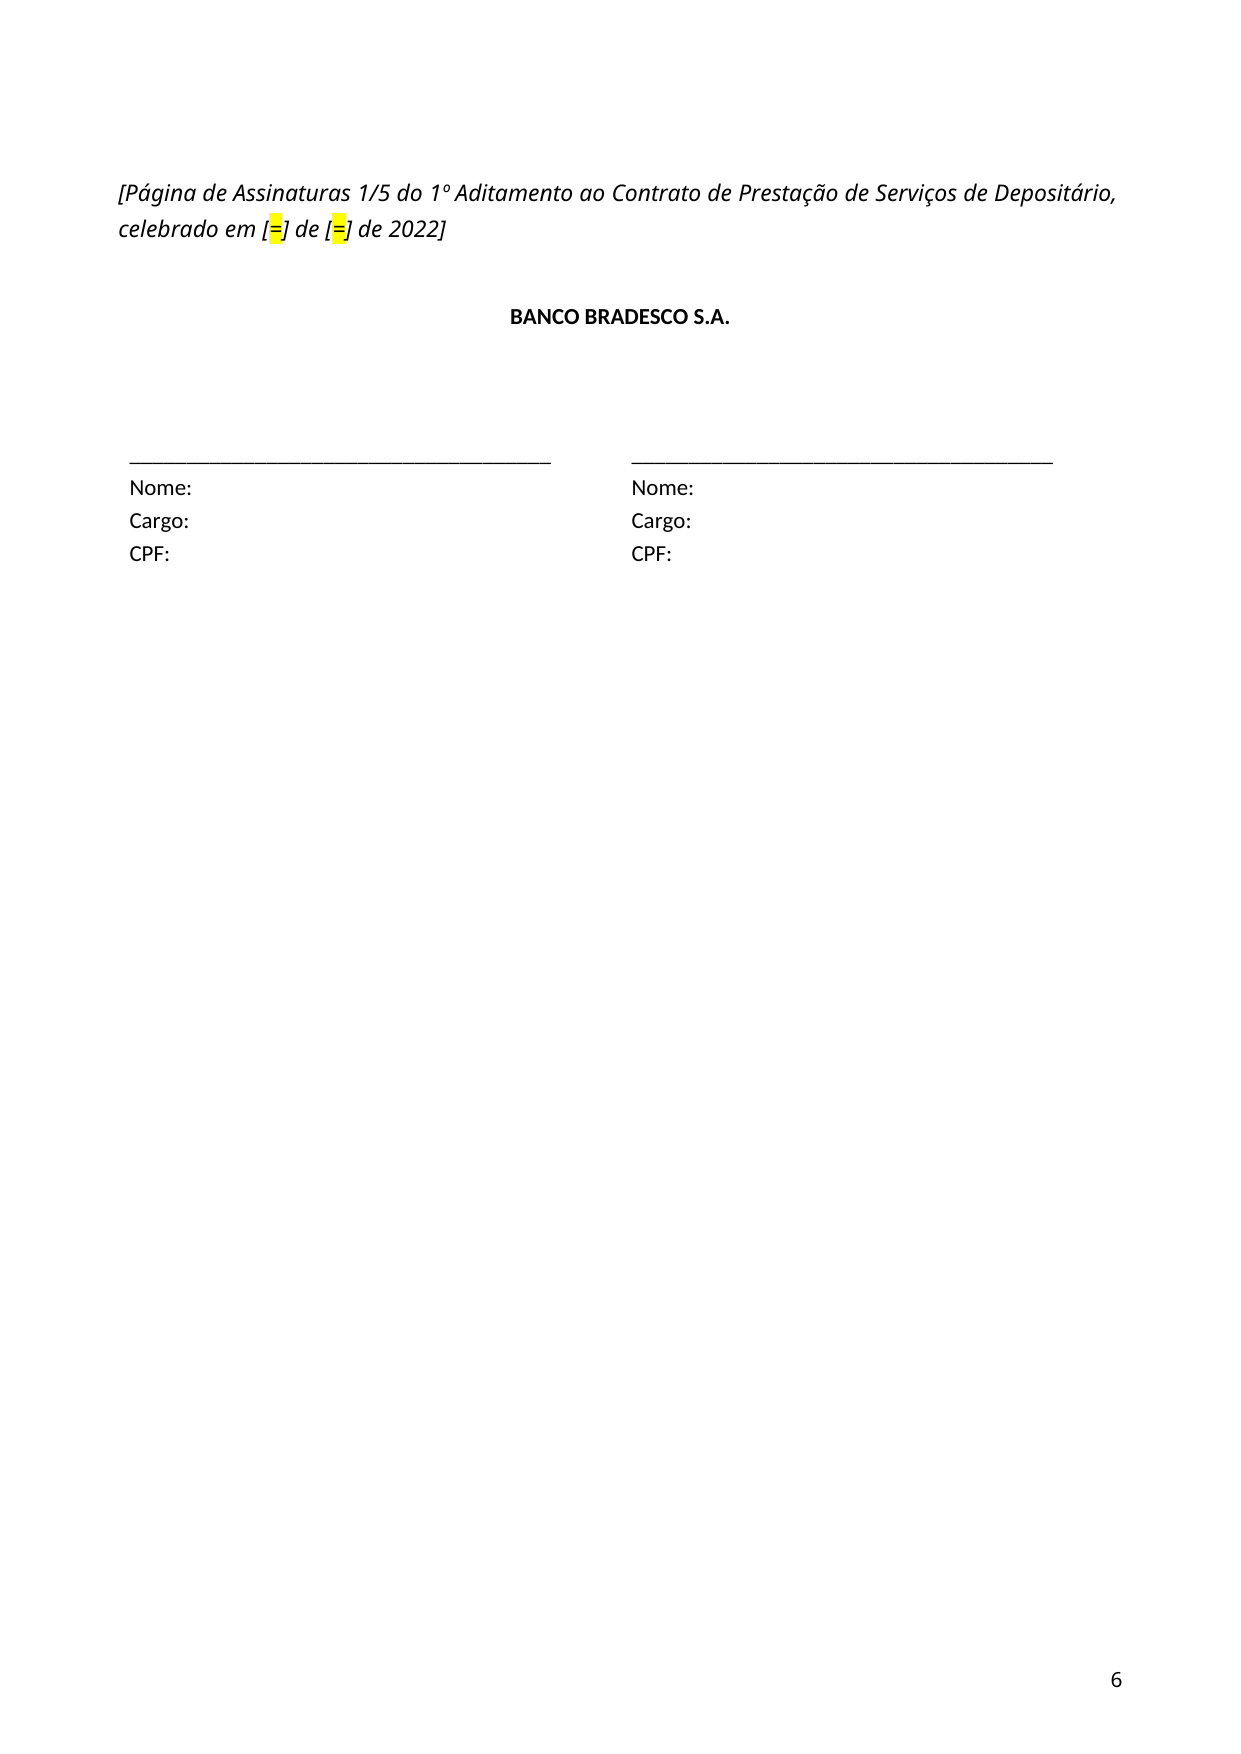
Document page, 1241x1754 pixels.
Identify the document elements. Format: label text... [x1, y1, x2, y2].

table_header _____________________________________ Nome: Cargo: CPF: [620, 435, 1122, 601]
text [Página de Assinaturas 1/5 do 1º Aditamento ao Contrato de Prestação de Serviços de Depositário, celebrado em [=] de [=] de 2022] [118, 177, 1122, 244]
table_header _____________________________________ Nome: Cargo: CPF: [118, 435, 620, 601]
text BANCO BRADESCO S.A. [118, 297, 1122, 331]
